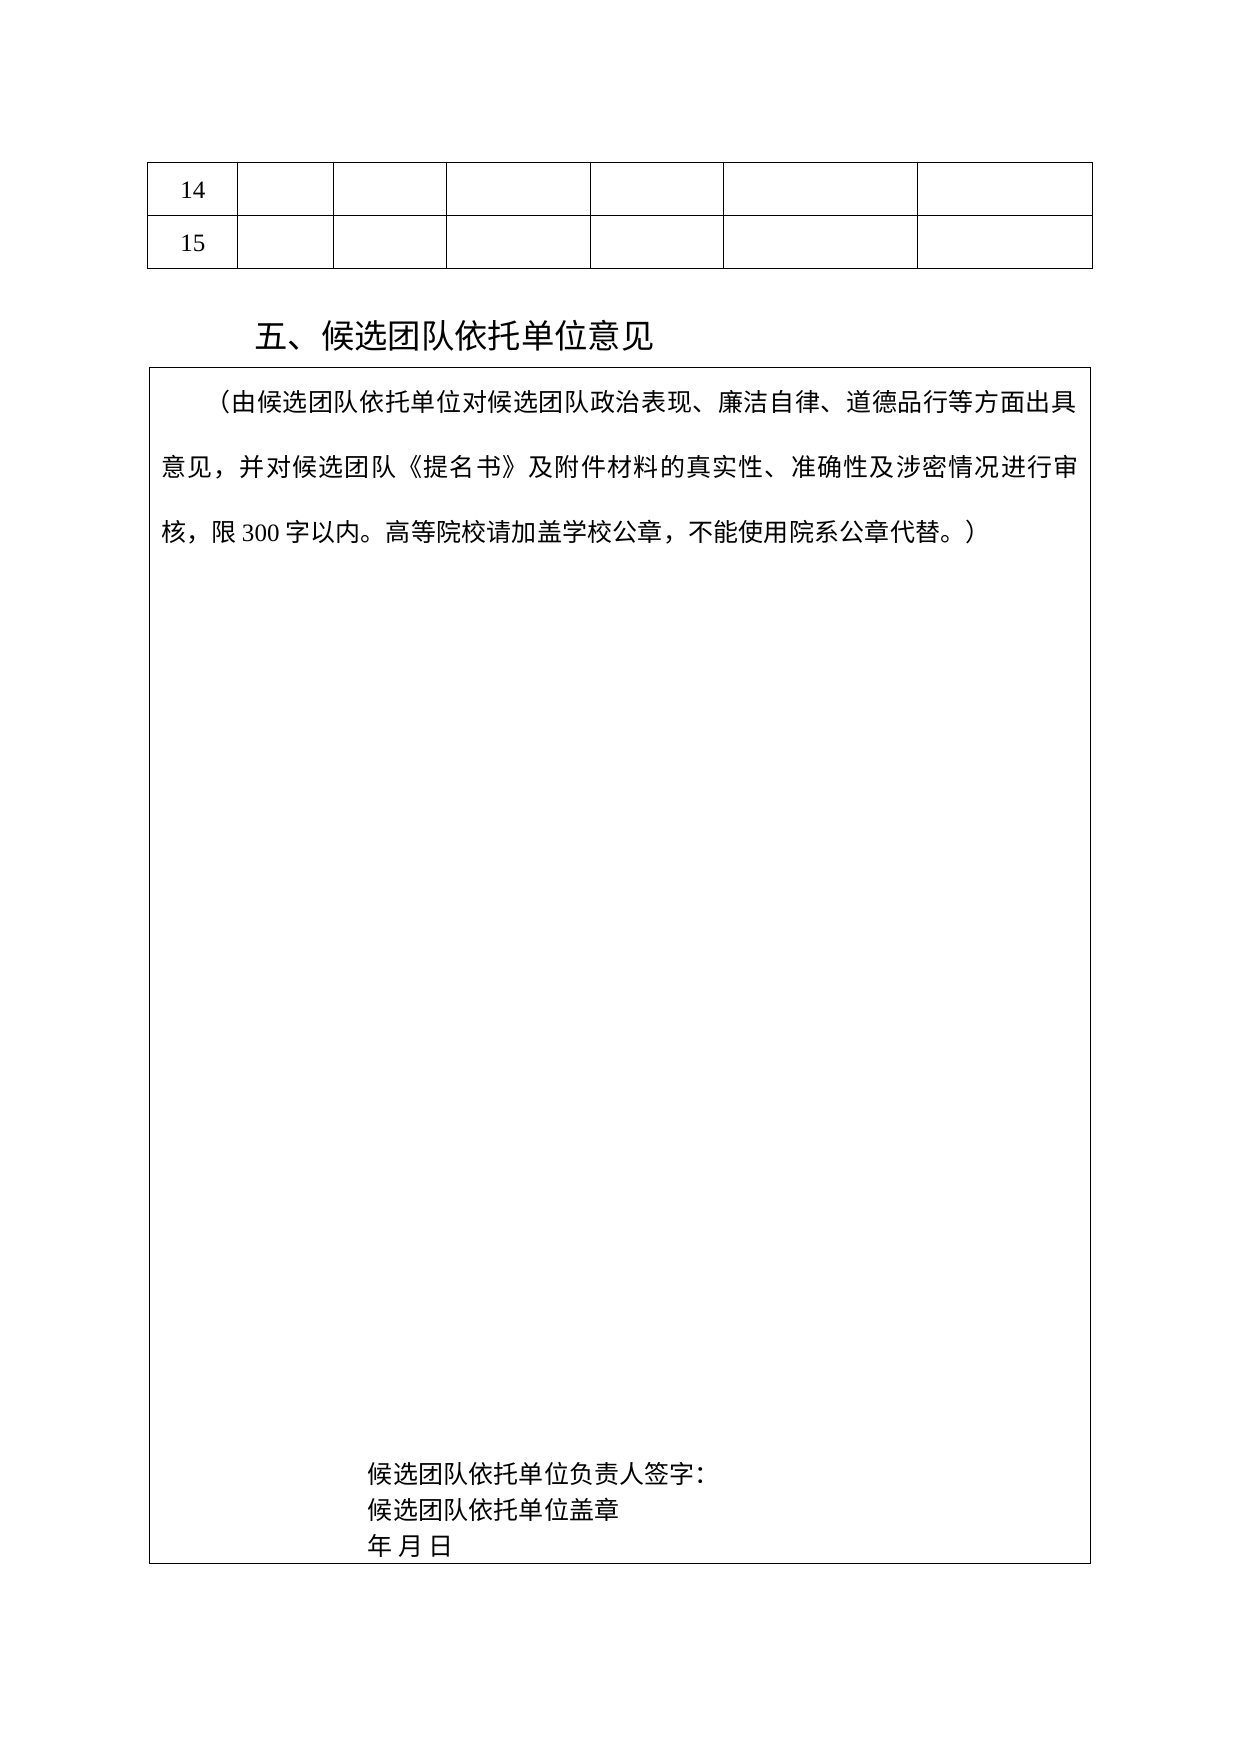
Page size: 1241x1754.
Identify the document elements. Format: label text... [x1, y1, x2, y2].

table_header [150, 368, 1090, 1563]
table_cell [918, 216, 1092, 268]
table_cell [591, 216, 723, 268]
table_cell [334, 216, 446, 268]
table_cell 14 [148, 163, 237, 215]
table_cell [334, 163, 446, 215]
table_cell [724, 216, 917, 268]
text 五、候选团队依托单位意见 [187, 302, 1053, 367]
table_cell [447, 163, 590, 215]
table_cell [724, 163, 917, 215]
table_cell [918, 163, 1092, 215]
table_cell 15 [148, 216, 237, 268]
table_cell [447, 216, 590, 268]
table_cell [238, 216, 333, 268]
table_cell [591, 163, 723, 215]
table_cell [238, 163, 333, 215]
